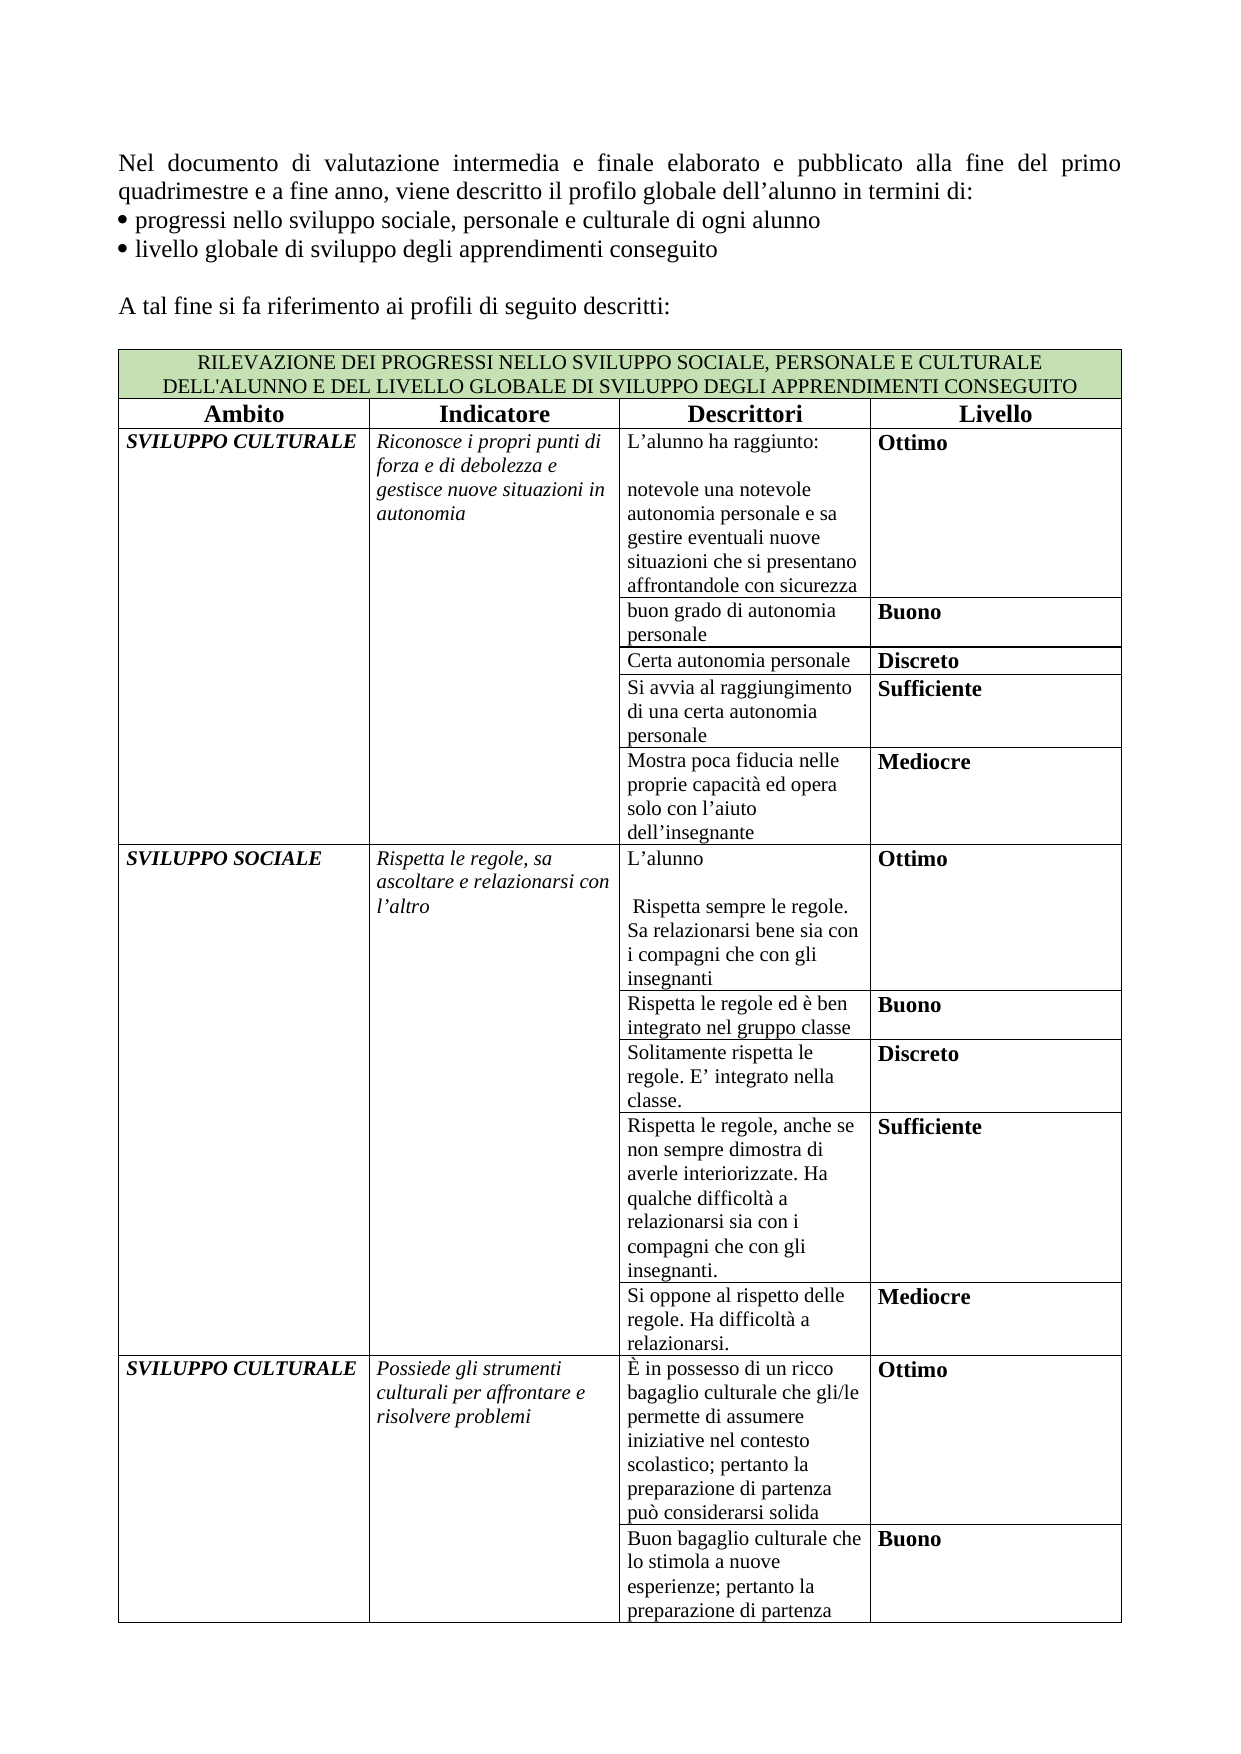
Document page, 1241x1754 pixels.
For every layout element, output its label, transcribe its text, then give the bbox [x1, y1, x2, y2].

table_cell È in possesso di un ricco bagaglio culturale che gli/le permette di assumere iniziative nel contesto scolastico; pertanto la preparazione di partenza può considerarsi solida [620, 1356, 870, 1524]
table_cell SVILUPPO SOCIALE [119, 845, 369, 1355]
table_cell SVILUPPO CULTURALE [119, 429, 369, 844]
table_cell Si oppone al rispetto delle regole. Ha difficoltà a relazionarsi. [620, 1283, 870, 1355]
table_cell Si avvia al raggiungimento di una certa autonomia personale [620, 675, 870, 747]
table_cell Rispetta le regole, anche se non sempre dimostra di averle interiorizzate. Ha qualche difficoltà a relazionarsi sia con i compagni che con gli insegnanti. [620, 1113, 870, 1282]
table_cell Sufficiente [871, 675, 1121, 747]
table_cell Descrittori [620, 399, 870, 428]
table_cell Ottimo [871, 845, 1121, 990]
table_cell Ambito [119, 399, 369, 428]
table_cell Livello [871, 399, 1121, 428]
table_cell Buono [871, 598, 1121, 646]
text Nel documento di valutazione intermedia e finale elaborato e pubblicato alla fine del primo quadrimestre e a fine anno, viene descritto il profilo globale dell’alunno in termini di: [118, 148, 1122, 205]
table_cell Discreto [871, 1040, 1121, 1112]
text livello globale di sviluppo degli apprendimenti conseguito [118, 234, 1122, 263]
table_cell L’alunno ha raggiunto: notevole una notevole autonomia personale e sa gestire eventuali nuove situazioni che si presentano affrontandole con sicurezza [620, 429, 870, 597]
table_cell Discreto [871, 648, 1121, 674]
table_cell buon grado di autonomia personale [620, 598, 870, 646]
table_cell SVILUPPO CULTURALE [119, 1356, 369, 1622]
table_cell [620, 1525, 870, 1622]
table_cell Solitamente rispetta le regole. E’ integrato nella classe. [620, 1040, 870, 1112]
table_cell Certa autonomia personale [620, 648, 870, 674]
table_cell Riconosce i propri punti di forza e di debolezza e gestisce nuove situazioni in autonomia [370, 429, 619, 844]
table_cell Mediocre [871, 748, 1121, 844]
table_cell Ottimo [871, 429, 1121, 597]
table_cell L’alunno Rispetta sempre le regole. Sa relazionarsi bene sia con i compagni che con gli insegnanti [620, 845, 870, 990]
text progressi nello sviluppo sociale, personale e culturale di ogni alunno [118, 205, 1122, 234]
table_cell Sufficiente [871, 1113, 1121, 1282]
table_cell Mediocre [871, 1283, 1121, 1355]
table_cell Rispetta le regole, sa ascoltare e relazionarsi con l’altro [370, 845, 619, 1355]
table_cell Mostra poca fiducia nelle proprie capacità ed opera solo con l’aiuto dell’insegnante [620, 748, 870, 844]
table_cell Rispetta le regole ed è ben integrato nel gruppo classe [620, 991, 870, 1039]
table_cell Ottimo [871, 1356, 1121, 1524]
table_cell Buono [871, 1525, 1121, 1622]
table_cell Possiede gli strumenti culturali per affrontare e risolvere problemi [370, 1356, 619, 1622]
table_cell Buono [871, 991, 1121, 1039]
text A tal fine si fa riferimento ai profili di seguito descritti: [118, 291, 1122, 320]
table_header RILEVAZIONE DEI PROGRESSI NELLO SVILUPPO SOCIALE, PERSONALE E CULTURALE DELL'ALUNNO E DEL LIVELLO GLOBALE DI SVILUPPO DEGLI APPRENDIMENTI CONSEGUITO [119, 350, 1121, 398]
table_cell Indicatore [370, 399, 619, 428]
